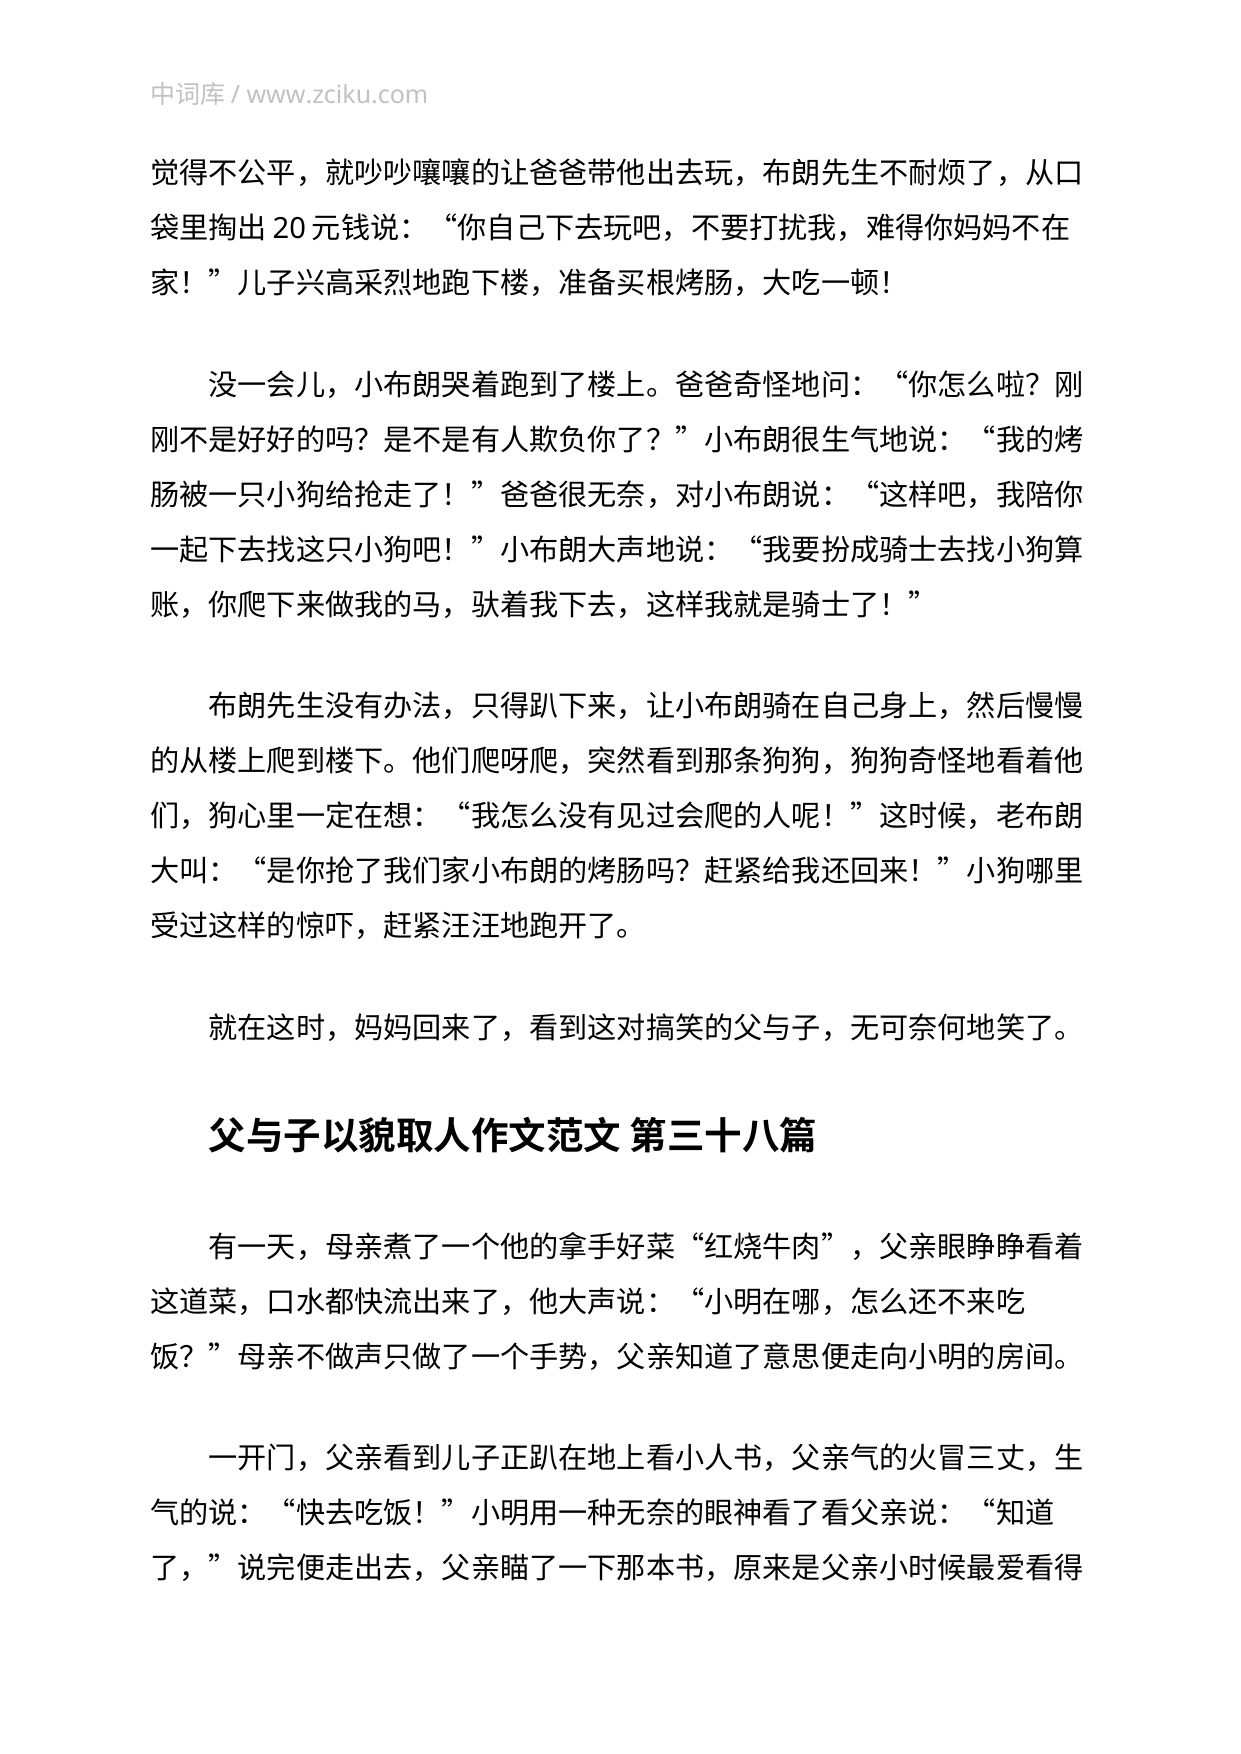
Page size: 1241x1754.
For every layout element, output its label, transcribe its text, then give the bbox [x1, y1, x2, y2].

text 没一会儿，小布朗哭着跑到了楼上。爸爸奇怪地问：“你怎么啦？刚刚不是好好的吗？是不是有人欺负你了？”小布朗很生气地说：“我的烤肠被一只小狗给抢走了！”爸爸很无奈，对小布朗说：“这样吧，我陪你一起下去找这只小狗吧！”小布朗大声地说：“我要扮成骑士去找小狗算账，你爬下来做我的马，驮着我下去，这样我就是骑士了！” [150, 362, 1090, 623]
text 布朗先生没有办法，只得趴下来，让小布朗骑在自己身上，然后慢慢的从楼上爬到楼下。他们爬呀爬，突然看到那条狗狗，狗狗奇怪地看着他们，狗心里一定在想：“我怎么没有见过会爬的人呢！”这时候，老布朗大叫：“是你抢了我们家小布朗的烤肠吗？赶紧给我还回来！”小狗哪里受过这样的惊吓，赶紧汪汪地跑开了。 [150, 683, 1090, 945]
text 父与子以貌取人作文范文 第三十八篇 [150, 1106, 1090, 1160]
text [150, 1435, 1090, 1587]
text 有一天，母亲煮了一个他的拿手好菜“红烧牛肉”，父亲眼睁睁看着这道菜，口水都快流出来了，他大声说：“小明在哪，怎么还不来吃饭？”母亲不做声只做了一个手势，父亲知道了意思便走向小明的房间。 [150, 1223, 1090, 1376]
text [150, 150, 1090, 302]
text 就在这时，妈妈回来了，看到这对搞笑的父与子，无可奈何地笑了。 [150, 1004, 1090, 1047]
